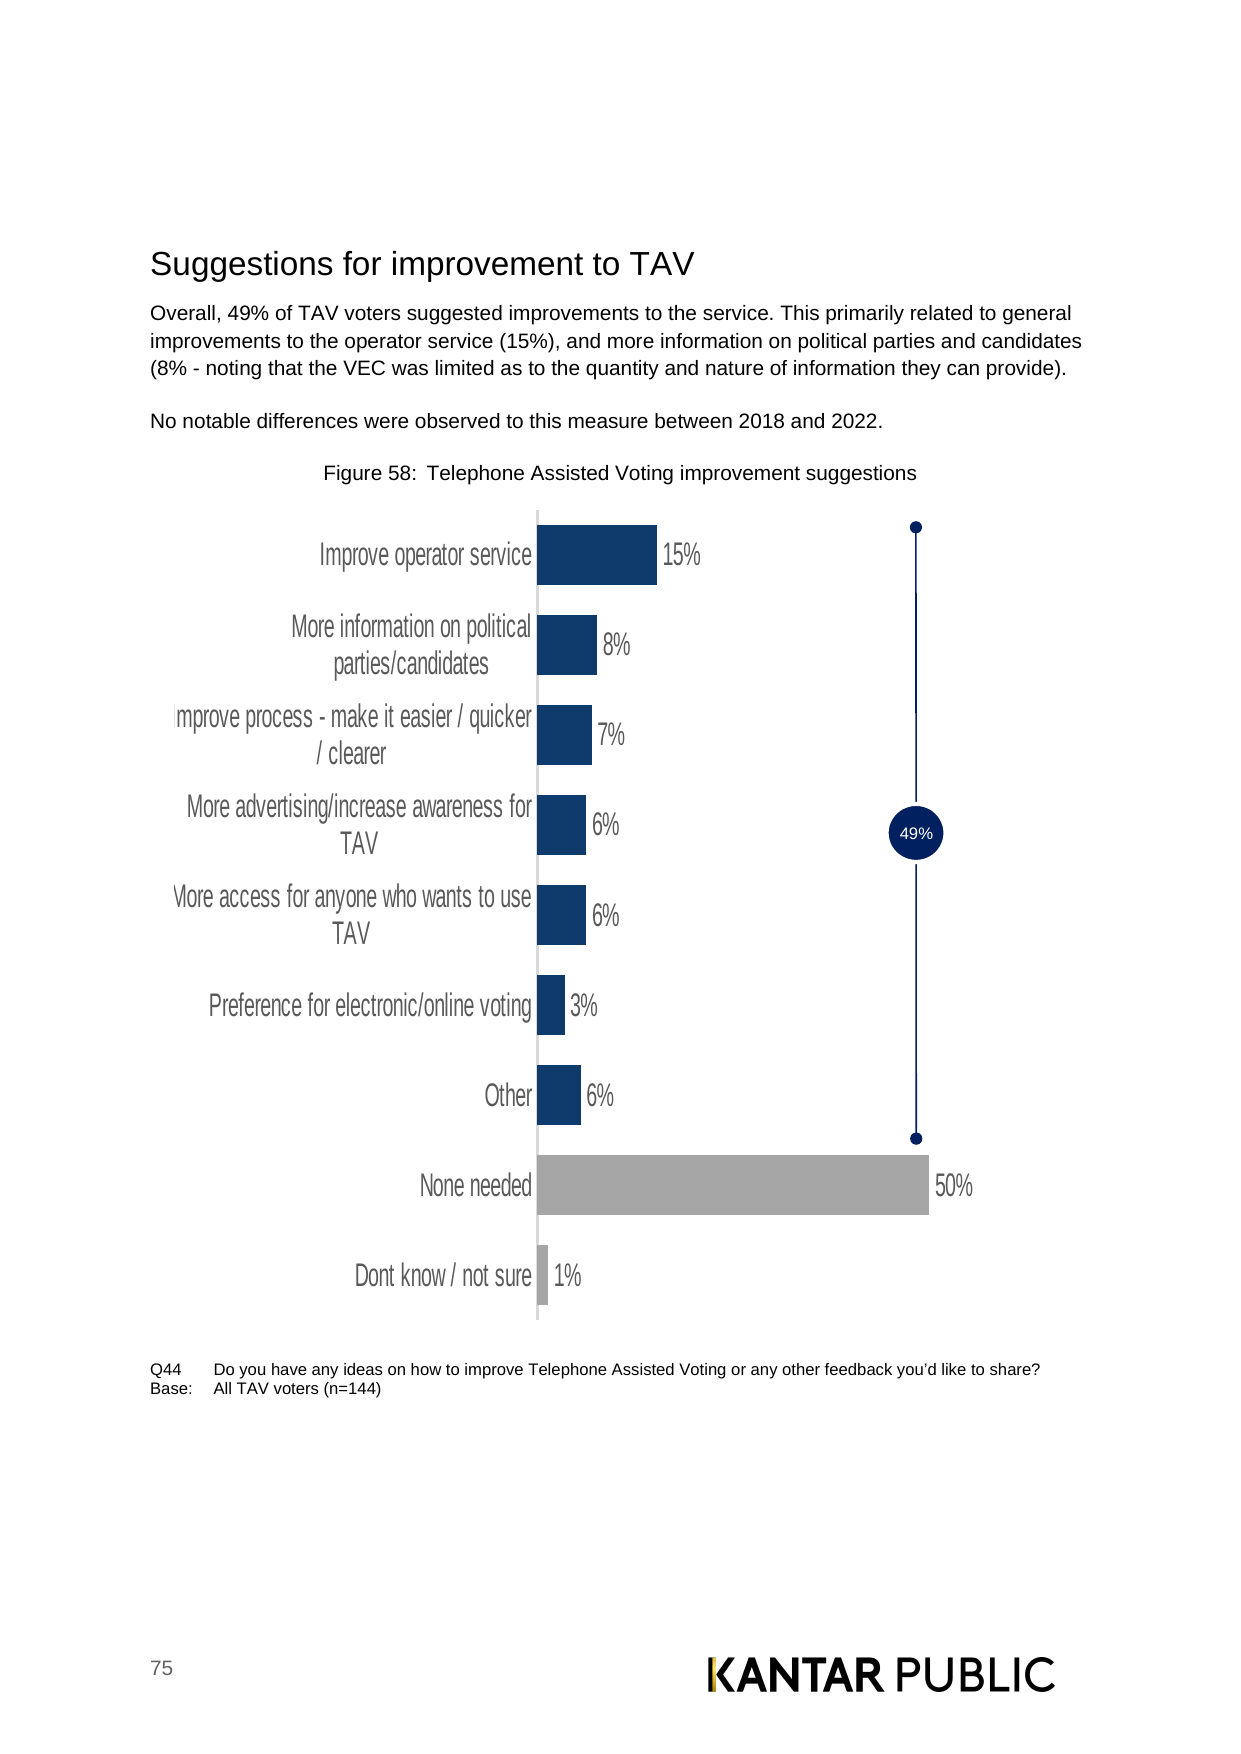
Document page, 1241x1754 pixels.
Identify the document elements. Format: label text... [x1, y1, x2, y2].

text Overall, 49% of TAV voters suggested improvements to the service. This primarily related to general improvements to the operator service (15%), and more information on political parties and candidates (8% - noting that the VEC was limited as to the quantity and nature of information they can provide). [150, 301, 1090, 380]
subtitle Suggestions for improvement to TAV [150, 244, 1090, 283]
picture [708, 1657, 1055, 1692]
text Base: All TAV voters (n=144) [150, 1379, 1090, 1398]
text Q44 Do you have any ideas on how to improve Telephone Assisted Voting or any other feedback you’d like to share? [150, 1359, 1090, 1379]
text Figure 58: Telephone Assisted Voting improvement suggestions [150, 461, 1090, 485]
text No notable differences were observed to this measure between 2018 and 2022. [150, 408, 1090, 432]
